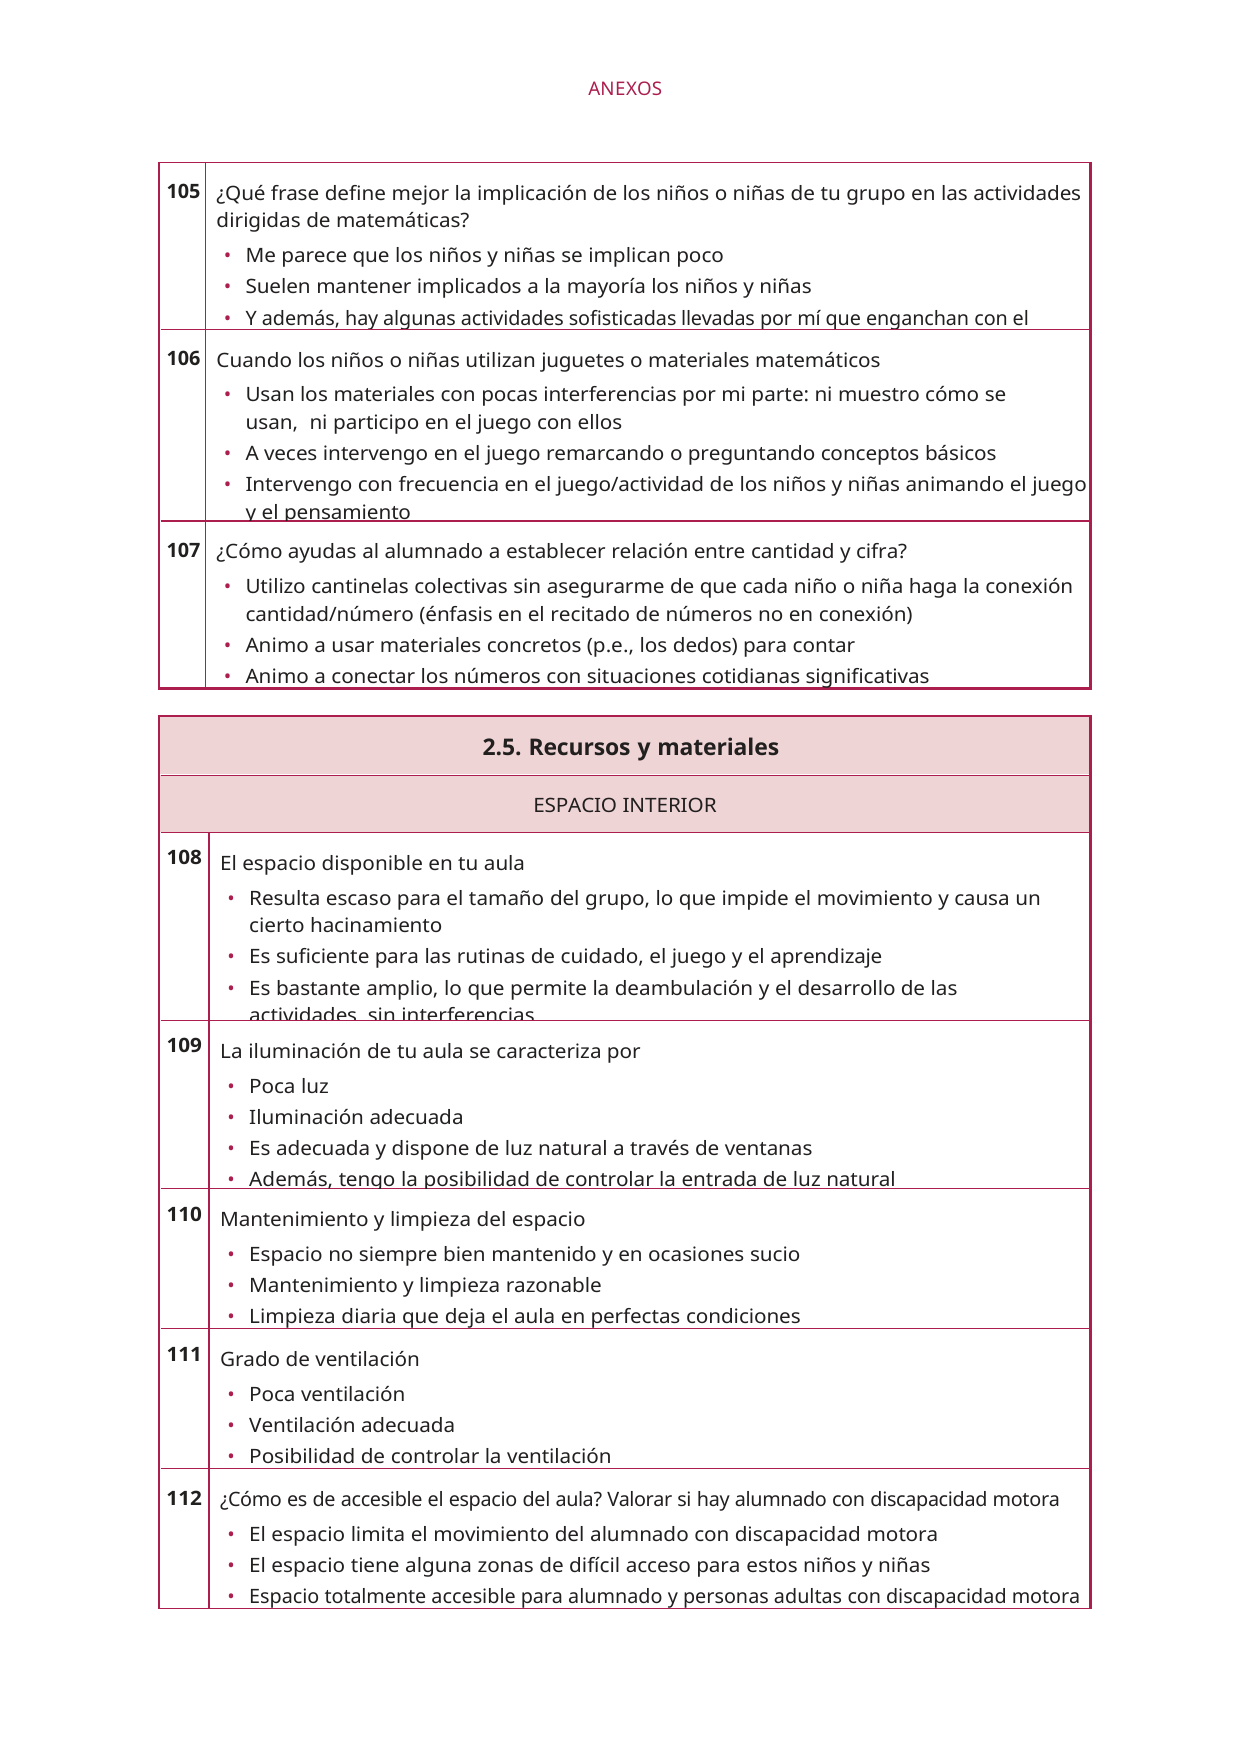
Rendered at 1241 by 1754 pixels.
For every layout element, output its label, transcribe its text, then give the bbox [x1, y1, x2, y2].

table_cell La iluminación de tu aula se caracteriza por Poca luz Iluminación adecuada Es adecuada y dispone de luz natural a través de ventanas Además, tengo la posibilidad de controlar la entrada de luz natural [210, 1021, 1089, 1188]
table_cell ¿Cómo es de accesible el espacio del aula? Valorar si hay alumnado con discapacidad motora El espacio limita el movimiento del alumnado con discapacidad motora El espacio tiene alguna zonas de difícil acceso para estos niños y niñas Espacio totalmente accesible para alumnado y personas adultas con discapacidad motora [210, 1469, 1089, 1608]
table_cell ¿Cómo ayudas al alumnado a establecer relación entre cantidad y cifra? Utilizo cantinelas colectivas sin asegurarme de que cada niño o niña haga la conexión cantidad/número (énfasis en el recitado de números no en conexión) Animo a usar materiales concretos (p.e., los dedos) para contar Animo a conectar los números con situaciones cotidianas significativas [206, 522, 1089, 687]
table_cell 106 [160, 330, 205, 520]
table_cell Cuando los niños o niñas utilizan juguetes o materiales matemáticos Usan los materiales con pocas interferencias por mi parte: ni muestro cómo se usan, ni participo en el juego con ellos A veces intervengo en el juego remarcando o preguntando conceptos básicos Intervengo con frecuencia en el juego/actividad de los niños y niñas animando el juego y el pensamiento [206, 330, 1089, 520]
table_cell 108 [160, 833, 208, 1020]
table_cell 111 [160, 1329, 208, 1468]
table_cell 110 [160, 1189, 208, 1328]
table_cell 107 [160, 521, 205, 687]
table_cell 109 [160, 1021, 208, 1188]
table_header 2.5. Recursos y materiales [160, 717, 1089, 774]
table_header 105 [160, 163, 205, 329]
table_cell Mantenimiento y limpieza del espacio Espacio no siempre bien mantenido y en ocasiones sucio Mantenimiento y limpieza razonable Limpieza diaria que deja el aula en perfectas condiciones [210, 1189, 1089, 1328]
table_header ¿Qué frase define mejor la implicación de los niños o niñas de tu grupo en las actividades dirigidas de matemáticas? Me parece que los niños y niñas se implican poco Suelen mantener implicados a la mayoría los niños y niñas Y además, hay algunas actividades sofisticadas llevadas por mí que enganchan con el grupo [206, 163, 1089, 329]
table_cell ESPACIO INTERIOR [160, 776, 1089, 832]
table_cell El espacio disponible en tu aula Resulta escaso para el tamaño del grupo, lo que impide el movimiento y causa un cierto hacinamiento Es suficiente para las rutinas de cuidado, el juego y el aprendizaje Es bastante amplio, lo que permite la deambulación y el desarrollo de las actividades sin interferencias [210, 833, 1089, 1020]
table_cell 112 [160, 1469, 208, 1608]
table_cell Grado de ventilación Poca ventilación Ventilación adecuada Posibilidad de controlar la ventilación [210, 1329, 1089, 1468]
